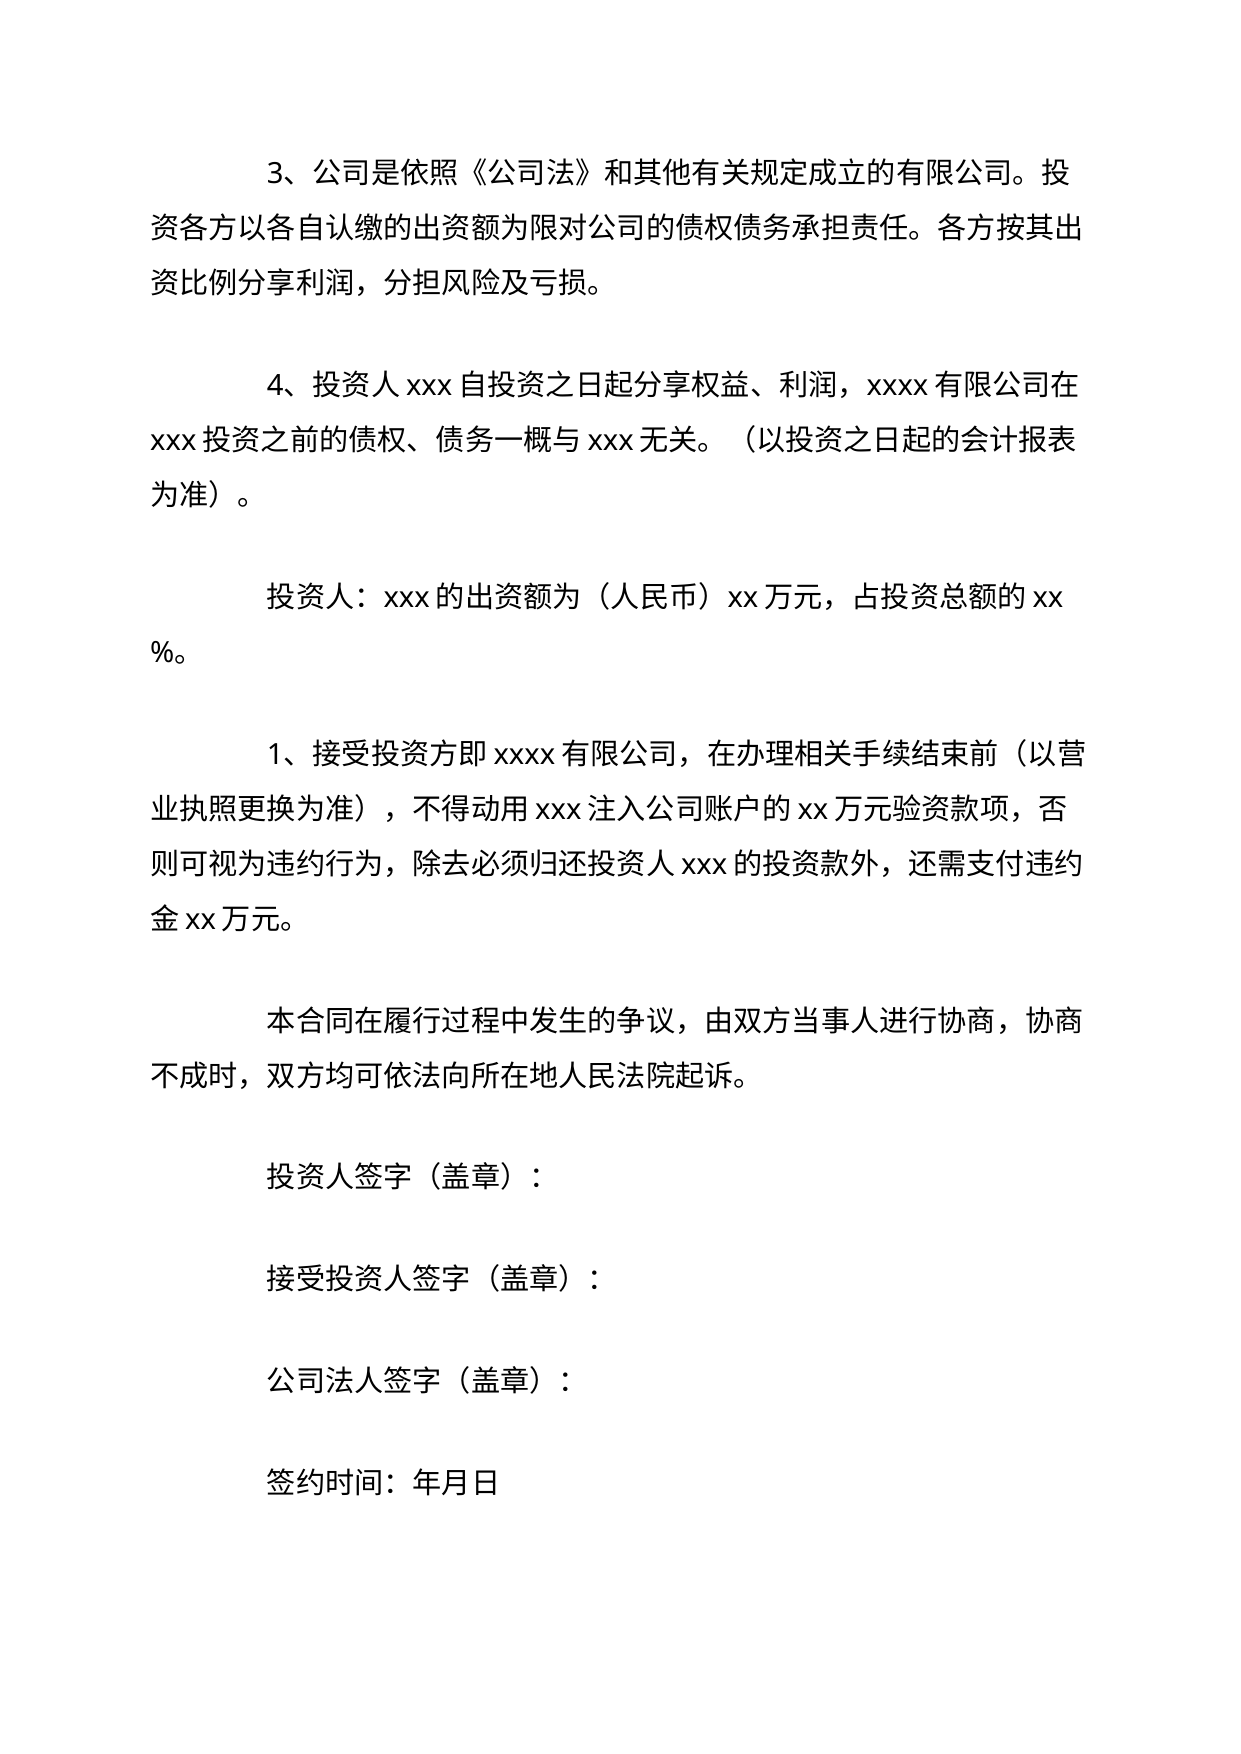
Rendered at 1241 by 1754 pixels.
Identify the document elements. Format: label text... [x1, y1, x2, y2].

text 3、公司是依照《公司法》和其他有关规定成立的有限公司。投资各方以各自认缴的出资额为限对公司的债权债务承担责任。各方按其出资比例分享利润，分担风险及亏损。 [150, 150, 1090, 302]
text 接受投资人签字（盖章）： [150, 1256, 1090, 1298]
text 本合同在履行过程中发生的争议，由双方当事人进行协商，协商不成时，双方均可依法向所在地人民法院起诉。 [150, 997, 1090, 1094]
text 公司法人签字（盖章）： [150, 1358, 1090, 1400]
text 投资人：xxx的出资额为（人民币）xx万元，占投资总额的xx%。 [150, 573, 1090, 671]
text 1、接受投资方即xxxx有限公司，在办理相关手续结束前（以营业执照更换为准），不得动用xxx注入公司账户的xx万元验资款项，否则可视为违约行为，除去必须归还投资人xxx的投资款外，还需支付违约金xx万元。 [150, 730, 1090, 938]
text 4、投资人xxx自投资之日起分享权益、利润，xxxx有限公司在xxx投资之前的债权、债务一概与xxx无关。（以投资之日起的会计报表为准）。 [150, 362, 1090, 514]
text 投资人签字（盖章）： [150, 1154, 1090, 1196]
text 签约时间：年月日 [150, 1459, 1090, 1502]
